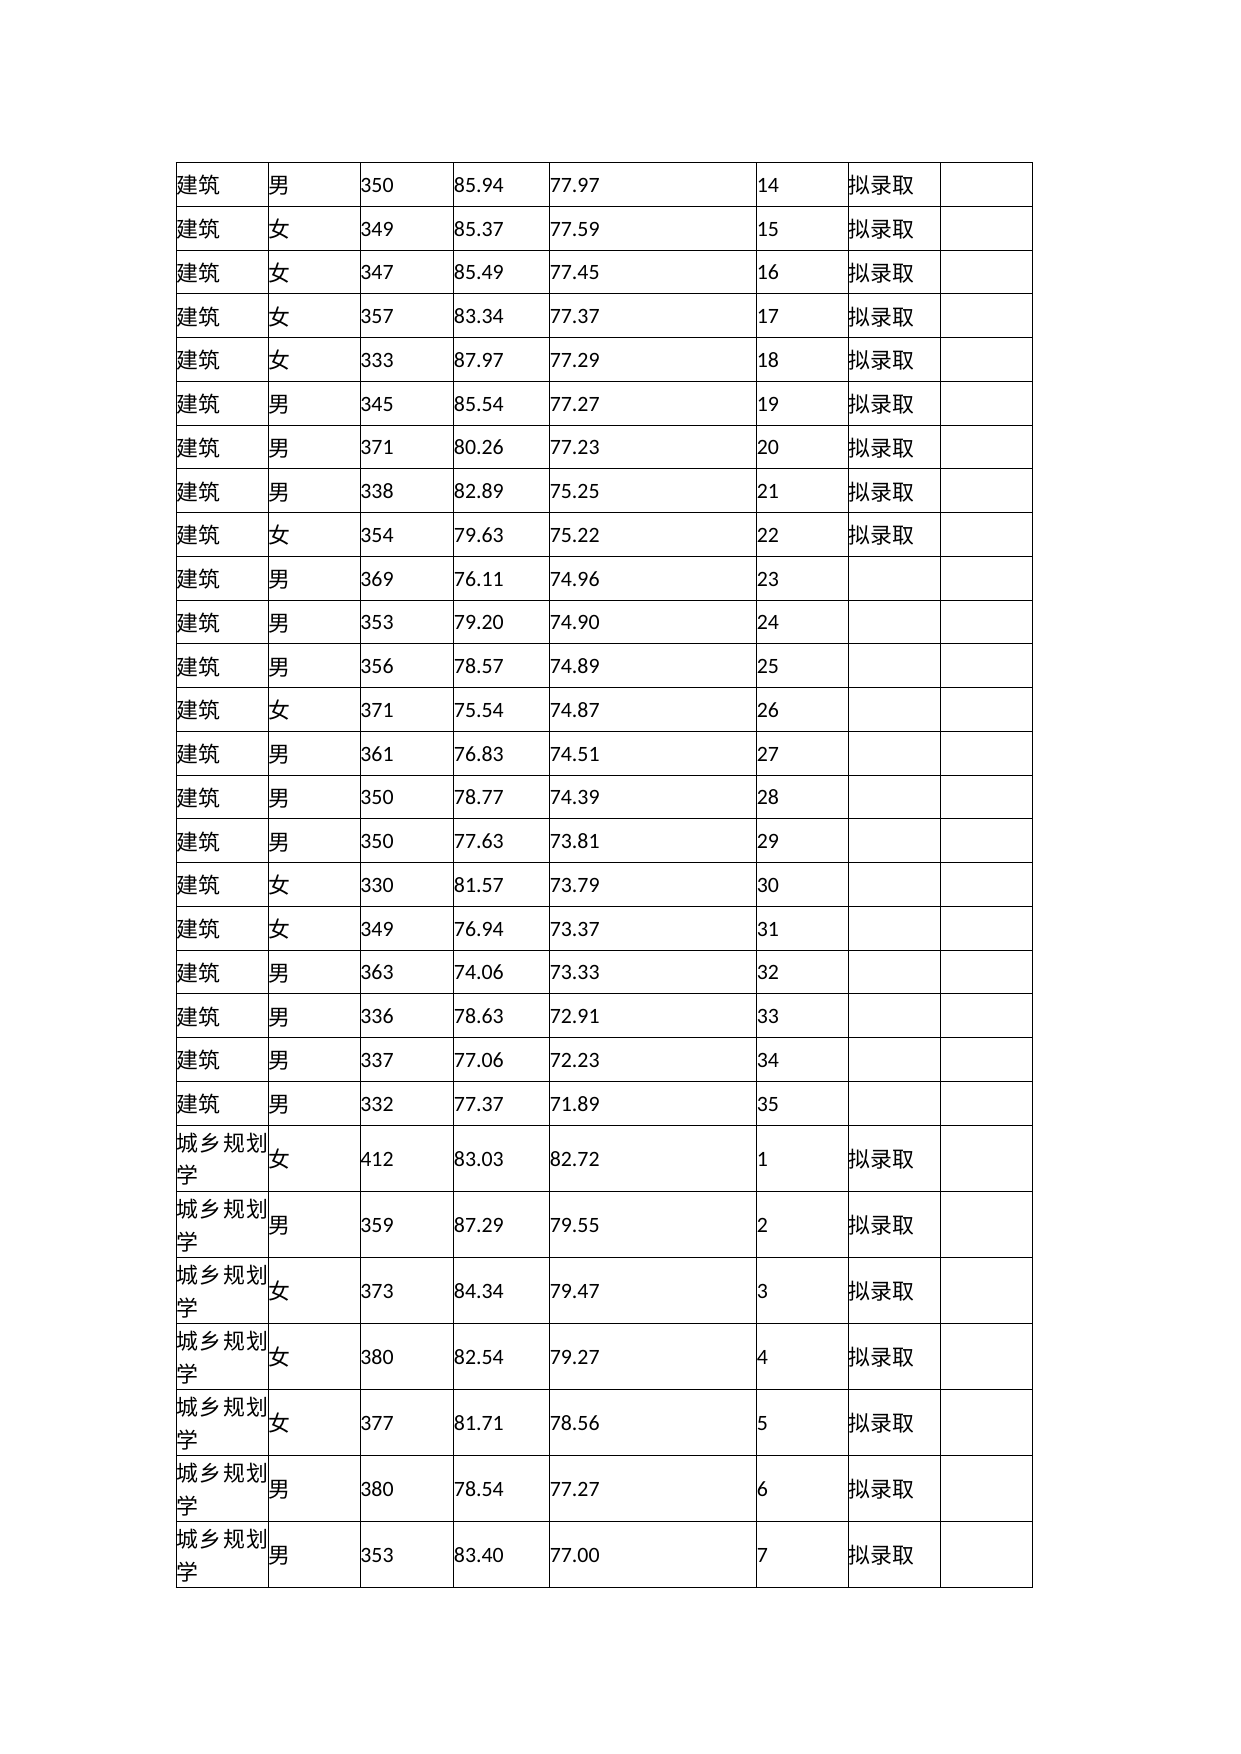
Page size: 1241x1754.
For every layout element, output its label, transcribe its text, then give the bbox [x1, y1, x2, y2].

table_cell 74.90 [550, 601, 756, 643]
table_cell 男 [269, 776, 360, 818]
table_cell [849, 776, 940, 818]
table_cell 76.94 [454, 907, 549, 949]
table_cell 女 [269, 1258, 360, 1323]
table_cell 77.27 [550, 382, 756, 424]
table_cell 330 [361, 863, 453, 906]
table_cell 女 [269, 338, 360, 381]
table_cell 77.37 [454, 1082, 549, 1124]
table_cell 男 [269, 951, 360, 993]
table_cell 77.97 [550, 163, 756, 206]
table_cell 男 [269, 382, 360, 424]
table_cell 女 [269, 207, 360, 249]
table_cell 建筑 [177, 644, 268, 687]
table_cell [849, 601, 940, 643]
table_cell 79.20 [454, 601, 549, 643]
table_cell 男 [269, 601, 360, 643]
table_cell 建筑 [177, 426, 268, 468]
table_cell [941, 1390, 1032, 1455]
table_cell 女 [269, 688, 360, 731]
table_cell 1 [757, 1126, 848, 1191]
table_cell 82.54 [454, 1324, 549, 1389]
table_cell 353 [361, 1522, 453, 1587]
table_cell 74.89 [550, 644, 756, 687]
table_cell 77.45 [550, 251, 756, 293]
table_cell 369 [361, 557, 453, 599]
table_cell 拟录取 [849, 294, 940, 337]
table_cell 拟录取 [849, 1258, 940, 1323]
table_cell 19 [757, 382, 848, 424]
table_cell 城乡规划学 [177, 1390, 268, 1455]
table_cell 350 [361, 163, 453, 206]
table_cell 377 [361, 1390, 453, 1455]
table_cell 男 [269, 163, 360, 206]
table_cell 35 [757, 1082, 848, 1124]
table_cell 建筑 [177, 819, 268, 862]
table_cell [941, 294, 1032, 337]
table_cell 85.37 [454, 207, 549, 249]
table_cell [941, 557, 1032, 599]
table_cell 建筑 [177, 907, 268, 949]
table_cell [941, 1456, 1032, 1521]
table_cell [941, 426, 1032, 468]
table_cell 男 [269, 819, 360, 862]
table_cell 建筑 [177, 557, 268, 599]
table_cell 73.81 [550, 819, 756, 862]
table_cell [849, 1038, 940, 1081]
table_cell [941, 776, 1032, 818]
table_cell 建筑 [177, 207, 268, 249]
table_cell 24 [757, 601, 848, 643]
table_cell 建筑 [177, 776, 268, 818]
table_cell 336 [361, 994, 453, 1037]
table_cell [941, 732, 1032, 774]
table_cell 75.22 [550, 513, 756, 556]
table_cell [941, 644, 1032, 687]
table_cell 拟录取 [849, 163, 940, 206]
table_cell [941, 251, 1032, 293]
table_cell 22 [757, 513, 848, 556]
table_cell [941, 513, 1032, 556]
table_cell 77.06 [454, 1038, 549, 1081]
table_cell 345 [361, 382, 453, 424]
table_cell 女 [269, 907, 360, 949]
table_cell [849, 819, 940, 862]
table_cell [941, 688, 1032, 731]
table_cell [849, 688, 940, 731]
table_cell 男 [269, 426, 360, 468]
table_cell 87.97 [454, 338, 549, 381]
table_cell 拟录取 [849, 207, 940, 249]
table_cell 25 [757, 644, 848, 687]
table_cell 拟录取 [849, 338, 940, 381]
table_cell [941, 1192, 1032, 1257]
table_cell [849, 994, 940, 1037]
table_cell 5 [757, 1390, 848, 1455]
table_cell 城乡规划学 [177, 1126, 268, 1191]
table_cell 332 [361, 1082, 453, 1124]
table_cell 建筑 [177, 294, 268, 337]
table_cell 349 [361, 207, 453, 249]
table_cell 87.29 [454, 1192, 549, 1257]
table_cell 74.87 [550, 688, 756, 731]
table_cell 城乡规划学 [177, 1522, 268, 1587]
table_cell 男 [269, 1192, 360, 1257]
table_cell 2 [757, 1192, 848, 1257]
table_cell 建筑 [177, 338, 268, 381]
table_cell [941, 863, 1032, 906]
table_cell [941, 469, 1032, 512]
table_cell 412 [361, 1126, 453, 1191]
table_cell 男 [269, 557, 360, 599]
table_cell 79.27 [550, 1324, 756, 1389]
table_cell 354 [361, 513, 453, 556]
table_cell 建筑 [177, 513, 268, 556]
table_cell 77.59 [550, 207, 756, 249]
table_cell 建筑 [177, 994, 268, 1037]
table_cell 建筑 [177, 1038, 268, 1081]
table_cell 7 [757, 1522, 848, 1587]
table_cell 女 [269, 1126, 360, 1191]
table_cell [941, 601, 1032, 643]
table_cell 74.39 [550, 776, 756, 818]
table_cell 76.11 [454, 557, 549, 599]
table_cell 15 [757, 207, 848, 249]
table_cell 359 [361, 1192, 453, 1257]
table_cell 拟录取 [849, 1456, 940, 1521]
table_cell 74.96 [550, 557, 756, 599]
table_cell 女 [269, 251, 360, 293]
table_cell 拟录取 [849, 1390, 940, 1455]
table_cell 73.79 [550, 863, 756, 906]
table_cell [849, 907, 940, 949]
table_cell 拟录取 [849, 469, 940, 512]
table_cell 337 [361, 1038, 453, 1081]
table_cell 城乡规划学 [177, 1324, 268, 1389]
table_cell 16 [757, 251, 848, 293]
table_cell 371 [361, 426, 453, 468]
table_cell 72.91 [550, 994, 756, 1037]
table_cell 73.37 [550, 907, 756, 949]
table_cell 83.40 [454, 1522, 549, 1587]
table_cell 拟录取 [849, 251, 940, 293]
table_cell 建筑 [177, 732, 268, 774]
table_cell 82.72 [550, 1126, 756, 1191]
table_cell 拟录取 [849, 513, 940, 556]
table_cell 380 [361, 1456, 453, 1521]
table_cell 21 [757, 469, 848, 512]
table_cell 男 [269, 1456, 360, 1521]
table_cell 371 [361, 688, 453, 731]
table_cell 338 [361, 469, 453, 512]
table_cell 333 [361, 338, 453, 381]
table_cell 84.34 [454, 1258, 549, 1323]
table_cell 76.83 [454, 732, 549, 774]
table_cell [941, 1258, 1032, 1323]
table_cell 23 [757, 557, 848, 599]
table_cell 30 [757, 863, 848, 906]
table_cell [941, 994, 1032, 1037]
table_cell 347 [361, 251, 453, 293]
table_cell 357 [361, 294, 453, 337]
table_cell 356 [361, 644, 453, 687]
table_cell [941, 1522, 1032, 1587]
table_cell 380 [361, 1324, 453, 1389]
table_cell [941, 819, 1032, 862]
table_cell 女 [269, 863, 360, 906]
table_cell [941, 382, 1032, 424]
table_cell [849, 1082, 940, 1124]
table_cell 77.27 [550, 1456, 756, 1521]
table_cell 31 [757, 907, 848, 949]
table_cell 74.51 [550, 732, 756, 774]
table_cell 85.49 [454, 251, 549, 293]
table_cell 建筑 [177, 163, 268, 206]
table_cell 363 [361, 951, 453, 993]
table_cell 建筑 [177, 469, 268, 512]
table_cell 女 [269, 294, 360, 337]
table_cell 350 [361, 819, 453, 862]
table_cell 78.63 [454, 994, 549, 1037]
table_cell [849, 644, 940, 687]
table_cell 建筑 [177, 251, 268, 293]
table_cell 73.33 [550, 951, 756, 993]
table_cell 男 [269, 644, 360, 687]
table_cell [941, 338, 1032, 381]
table_cell [941, 207, 1032, 249]
table_cell 拟录取 [849, 1324, 940, 1389]
table_cell 77.29 [550, 338, 756, 381]
table_cell 女 [269, 513, 360, 556]
table_cell 350 [361, 776, 453, 818]
table_cell [941, 907, 1032, 949]
table_cell 361 [361, 732, 453, 774]
table_cell [849, 557, 940, 599]
table_cell 女 [269, 1390, 360, 1455]
table_cell 78.57 [454, 644, 549, 687]
table_cell 14 [757, 163, 848, 206]
table_cell 77.37 [550, 294, 756, 337]
table_cell 82.89 [454, 469, 549, 512]
table_cell 79.47 [550, 1258, 756, 1323]
table_cell 拟录取 [849, 1126, 940, 1191]
table_cell 28 [757, 776, 848, 818]
table_cell 353 [361, 601, 453, 643]
table_cell 79.63 [454, 513, 549, 556]
table_cell 18 [757, 338, 848, 381]
table_cell 男 [269, 469, 360, 512]
table_cell 拟录取 [849, 382, 940, 424]
table_cell 4 [757, 1324, 848, 1389]
table_cell 78.56 [550, 1390, 756, 1455]
table_cell 6 [757, 1456, 848, 1521]
table_cell 建筑 [177, 951, 268, 993]
table_cell 27 [757, 732, 848, 774]
table_cell 74.06 [454, 951, 549, 993]
table_cell 29 [757, 819, 848, 862]
table_cell [941, 1324, 1032, 1389]
table_cell 26 [757, 688, 848, 731]
table_cell [849, 863, 940, 906]
table_cell 男 [269, 1082, 360, 1124]
table_cell 75.25 [550, 469, 756, 512]
table_cell 77.23 [550, 426, 756, 468]
table_cell 拟录取 [849, 426, 940, 468]
table_cell [849, 732, 940, 774]
table_cell 77.63 [454, 819, 549, 862]
table_cell 79.55 [550, 1192, 756, 1257]
table_cell [941, 1082, 1032, 1124]
table_cell 男 [269, 732, 360, 774]
table_cell 20 [757, 426, 848, 468]
table_cell 女 [269, 1324, 360, 1389]
table_cell 34 [757, 1038, 848, 1081]
table_cell 85.94 [454, 163, 549, 206]
table_cell 3 [757, 1258, 848, 1323]
table_cell 80.26 [454, 426, 549, 468]
table_cell 81.57 [454, 863, 549, 906]
table_cell 83.03 [454, 1126, 549, 1191]
table_cell [941, 1126, 1032, 1191]
table_cell 城乡规划学 [177, 1192, 268, 1257]
table_cell 17 [757, 294, 848, 337]
table_cell [941, 951, 1032, 993]
table_cell 32 [757, 951, 848, 993]
table_cell [849, 951, 940, 993]
table_cell 建筑 [177, 382, 268, 424]
table_cell 城乡规划学 [177, 1258, 268, 1323]
table_cell 建筑 [177, 1082, 268, 1124]
table_cell 建筑 [177, 601, 268, 643]
table_cell 72.23 [550, 1038, 756, 1081]
table_cell 349 [361, 907, 453, 949]
table_cell 男 [269, 994, 360, 1037]
table_cell 78.54 [454, 1456, 549, 1521]
table_cell 85.54 [454, 382, 549, 424]
table_cell [941, 1038, 1032, 1081]
table_cell 75.54 [454, 688, 549, 731]
table_cell 建筑 [177, 863, 268, 906]
table_cell 81.71 [454, 1390, 549, 1455]
table_cell 男 [269, 1522, 360, 1587]
table_cell 建筑 [177, 688, 268, 731]
table_cell 城乡规划学 [177, 1456, 268, 1521]
table_cell 78.77 [454, 776, 549, 818]
table_cell 77.00 [550, 1522, 756, 1587]
table_cell [941, 163, 1032, 206]
table_cell 71.89 [550, 1082, 756, 1124]
table_cell 33 [757, 994, 848, 1037]
table_cell 拟录取 [849, 1192, 940, 1257]
table_cell 373 [361, 1258, 453, 1323]
table_cell 拟录取 [849, 1522, 940, 1587]
table_cell 83.34 [454, 294, 549, 337]
table_cell 男 [269, 1038, 360, 1081]
